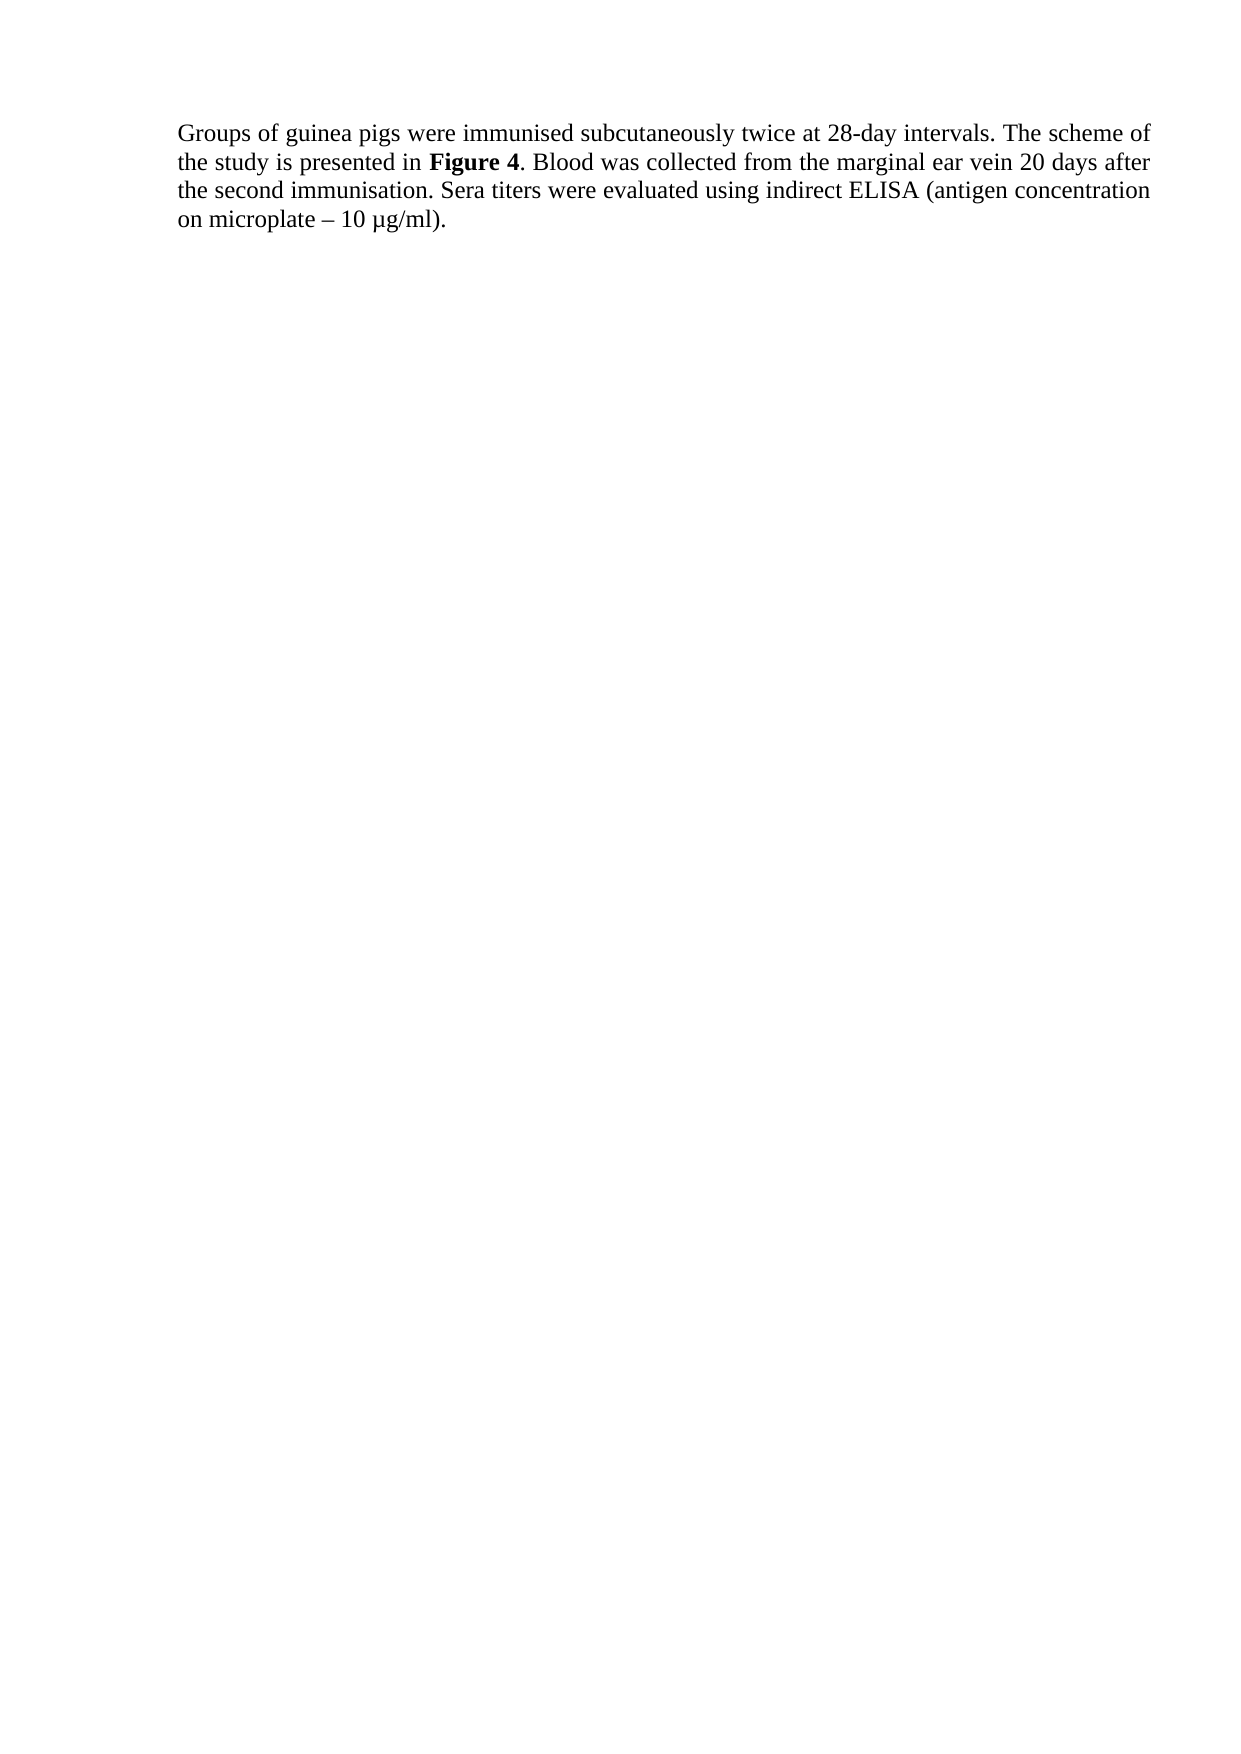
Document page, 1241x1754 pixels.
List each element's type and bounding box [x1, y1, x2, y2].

text [177, 118, 1152, 233]
